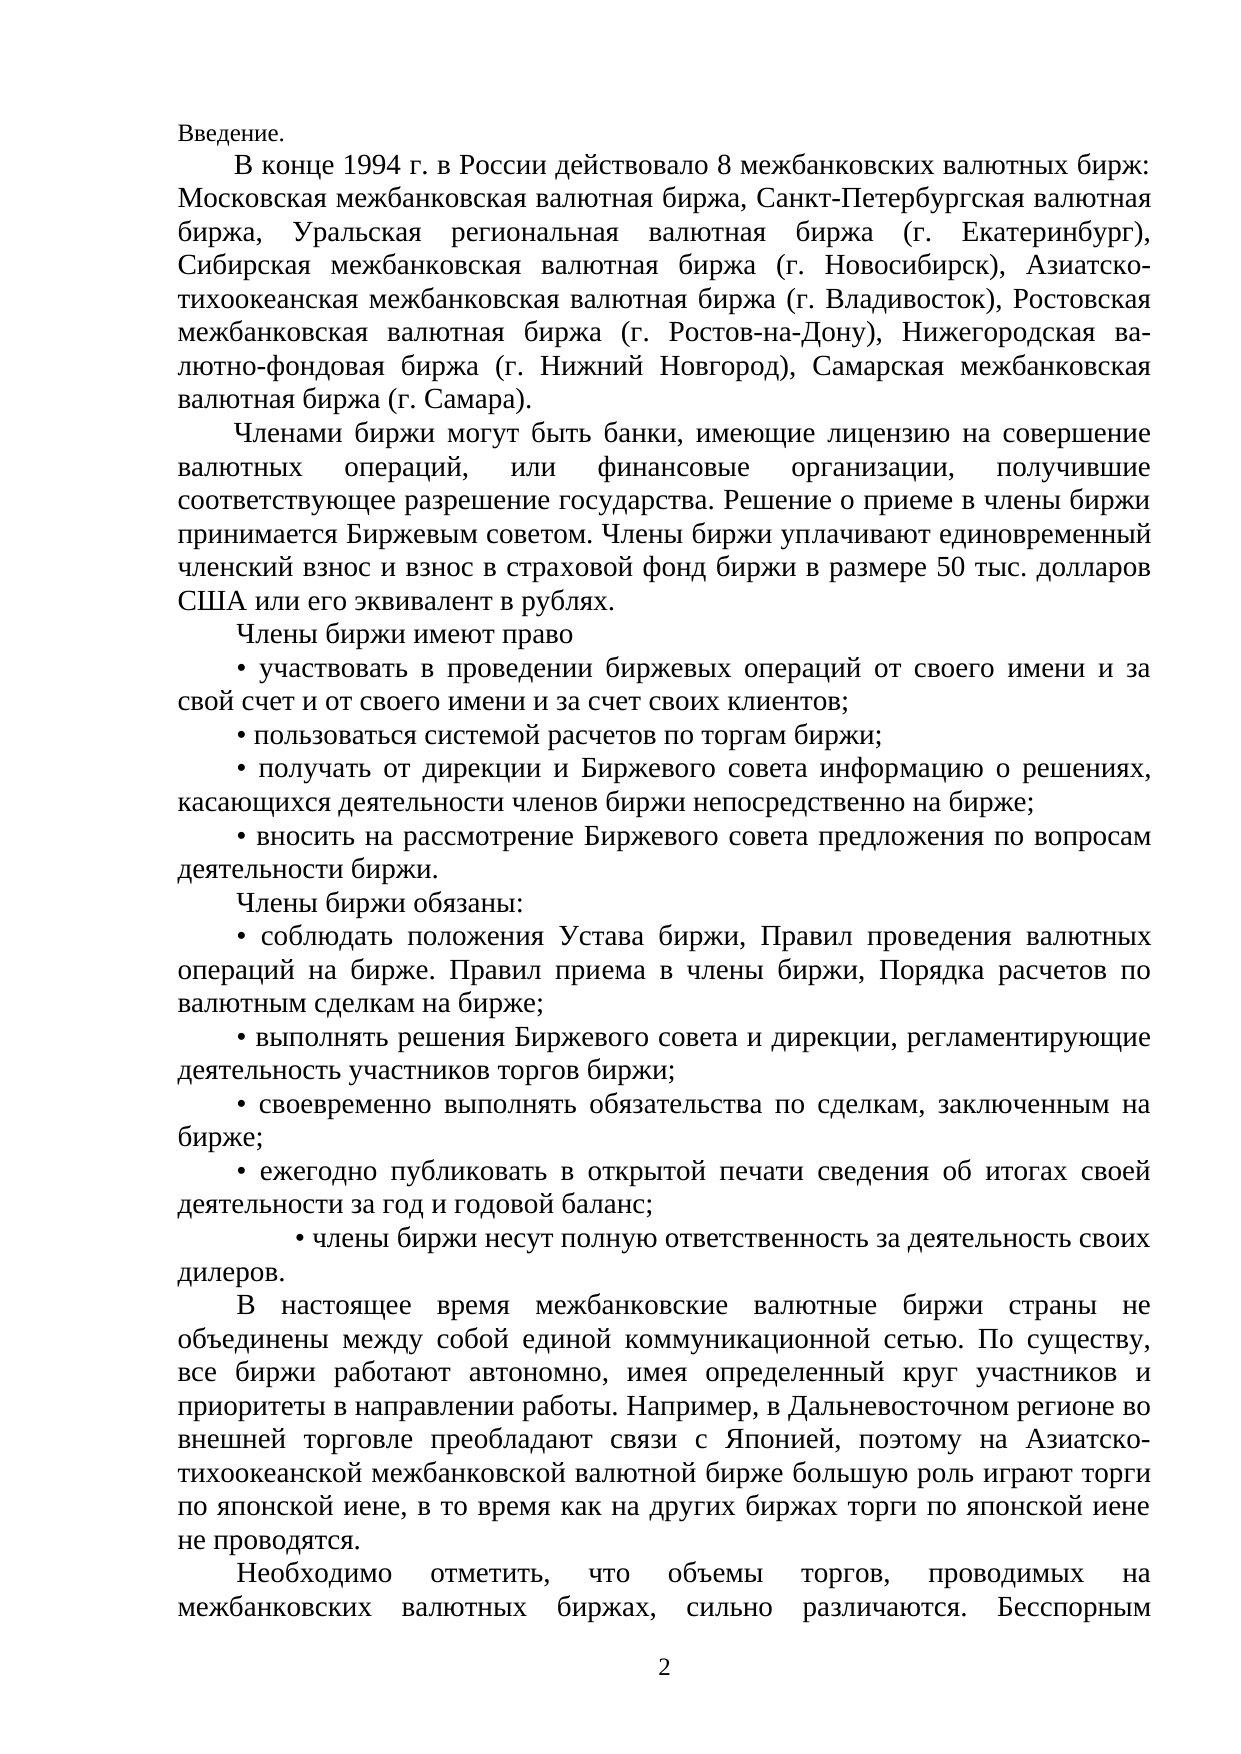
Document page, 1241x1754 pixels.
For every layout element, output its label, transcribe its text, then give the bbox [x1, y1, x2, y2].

text В конце 1994 г. в России действовало 8 межбанковских валютных бирж: Московская межбанковская валютная биржа, Санкт-Петербургская валютная биржа, Уральская региональная валютная биржа (г. Екатеринбург), Сибирская межбанковская валютная биржа (г. Новосибирск), Азиатско-тихоокеанская межбанковская валютная биржа (г. Владивосток), Ростовская межбанковская валютная биржа (г. Ростов-на-Дону), Нижегородская ва-лютно-фондовая биржа (г. Нижний Новгород), Самарская межбанковская валютная биржа (г. Самара). [177, 147, 1152, 415]
text • получать от дирекции и Биржевого совета информацию о решениях, касающихся деятельности членов биржи непосредственно на бирже; [177, 751, 1152, 818]
text В настоящее время межбанковские валютные биржи страны не объединены между собой единой коммуникационной сетью. По существу, все биржи работают автономно, имея определенный круг участников и приоритеты в направлении работы. Например, в Дальневосточном регионе во внешней торговле преобладают связи с Японией, поэтому на Азиатско-тихоокеанской межбанковской валютной бирже большую роль играют торги по японской иене, в то время как на других биржах торги по японской иене не проводятся. [177, 1287, 1152, 1556]
text • соблюдать положения Устава биржи, Правил проведения валютных операций на бирже. Правил приема в члены биржи, Порядка расчетов по валютным сделкам на бирже; [177, 918, 1152, 1019]
text • выполнять решения Биржевого совета и дирекции, регламентирующие деятельность участников торгов биржи; [177, 1019, 1152, 1086]
text • члены биржи несут полную ответственность за деятельность своих дилеров. [177, 1220, 1152, 1287]
subtitle Введение. [177, 118, 1152, 147]
text • ежегодно публиковать в открытой печати сведения об итогах своей деятельности за год и годовой баланс; [177, 1153, 1152, 1220]
text • своевременно выполнять обязательства по сделкам, заключенным на бирже; [177, 1086, 1152, 1153]
text Члены биржи обязаны: [177, 885, 1152, 918]
text • участвовать в проведении биржевых операций от своего имени и за свой счет и от своего имени и за счет своих клиентов; [177, 650, 1152, 717]
text Членами биржи могут быть банки, имеющие лицензию на совершение валютных операций, или финансовые организации, получившие соответствующее разрешение государства. Решение о приеме в члены биржи принимается Биржевым советом. Члены биржи уплачивают единовременный членский взнос и взнос в страховой фонд биржи в размере 50 тыс. долларов США или его эквивалент в рублях. [177, 415, 1152, 616]
text • пользоваться системой расчетов по торгам биржи; [177, 717, 1152, 751]
text • вносить на рассмотрение Биржевого совета предложения по вопросам деятельности биржи. [177, 818, 1152, 885]
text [177, 1556, 1152, 1623]
text Члены биржи имеют право [177, 616, 1152, 650]
